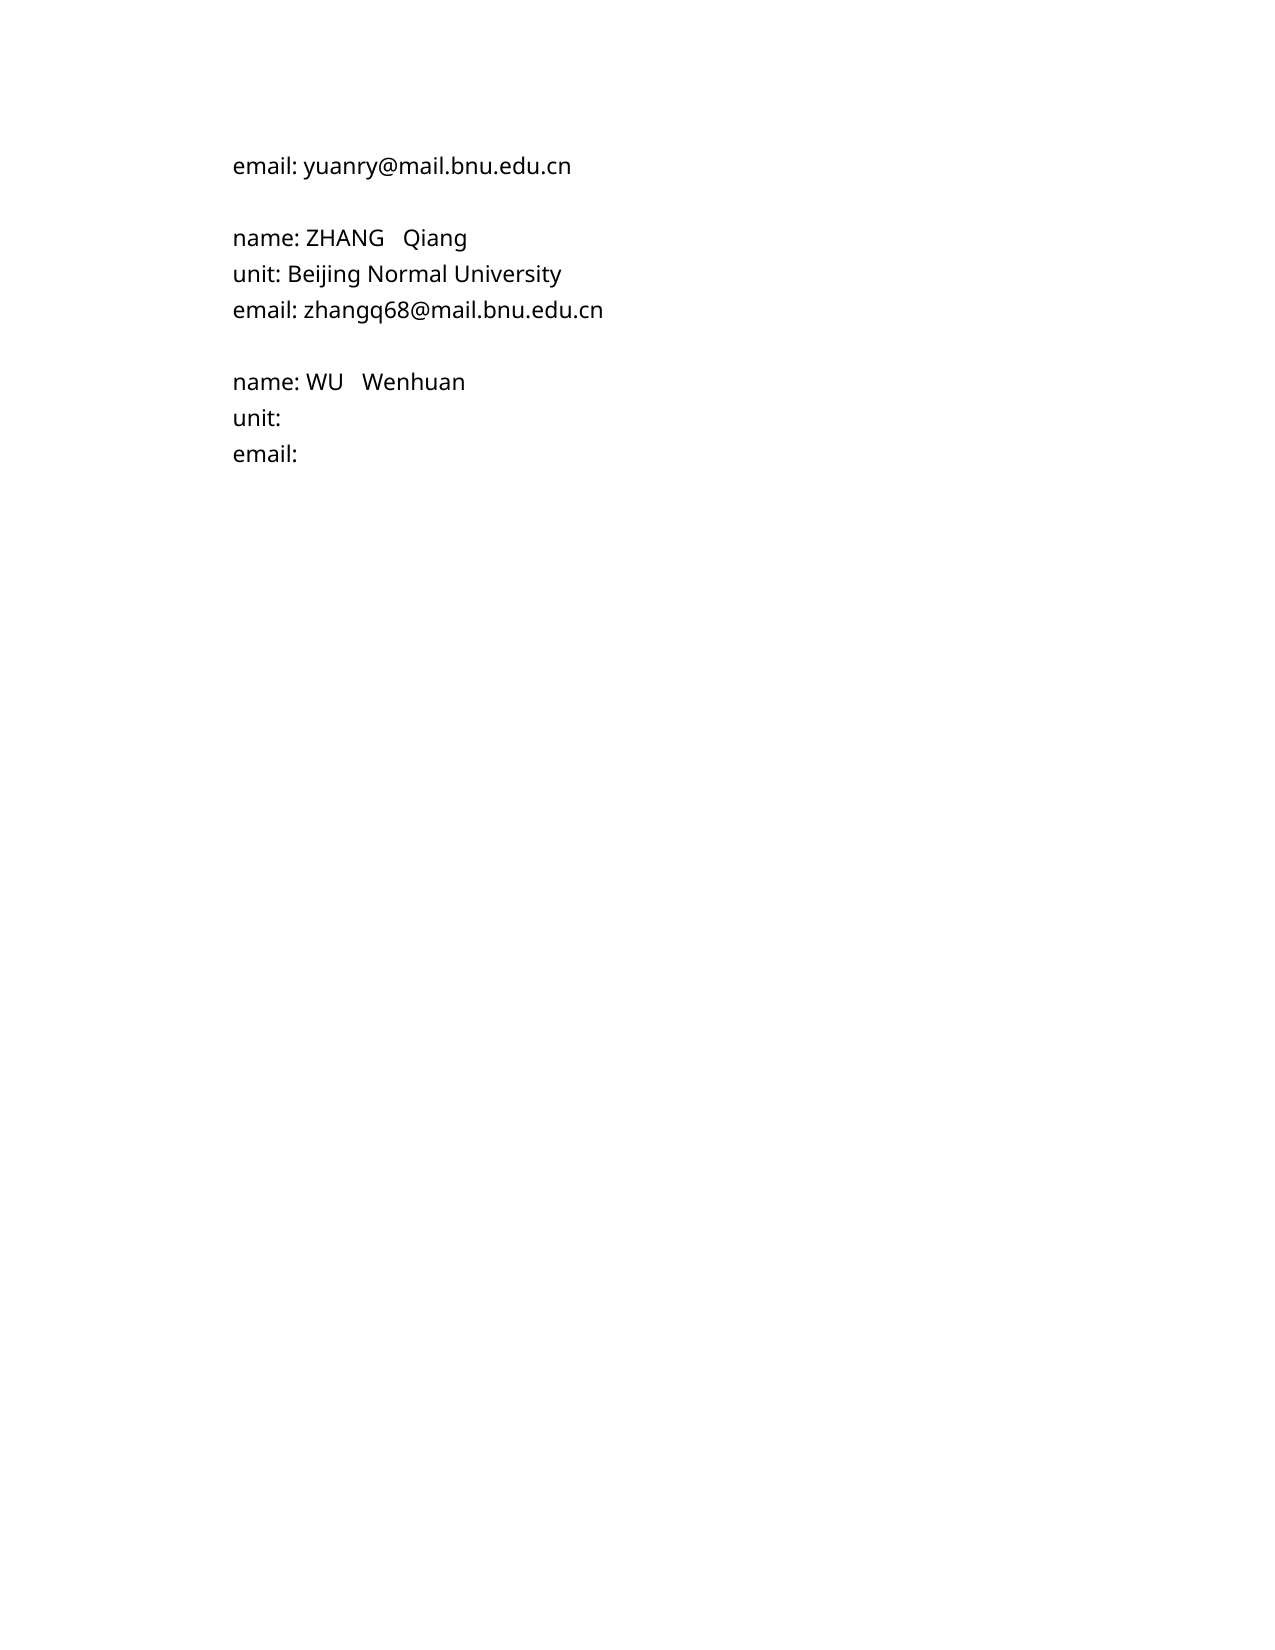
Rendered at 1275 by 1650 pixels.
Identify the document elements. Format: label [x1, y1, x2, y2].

text [232, 150, 1087, 541]
